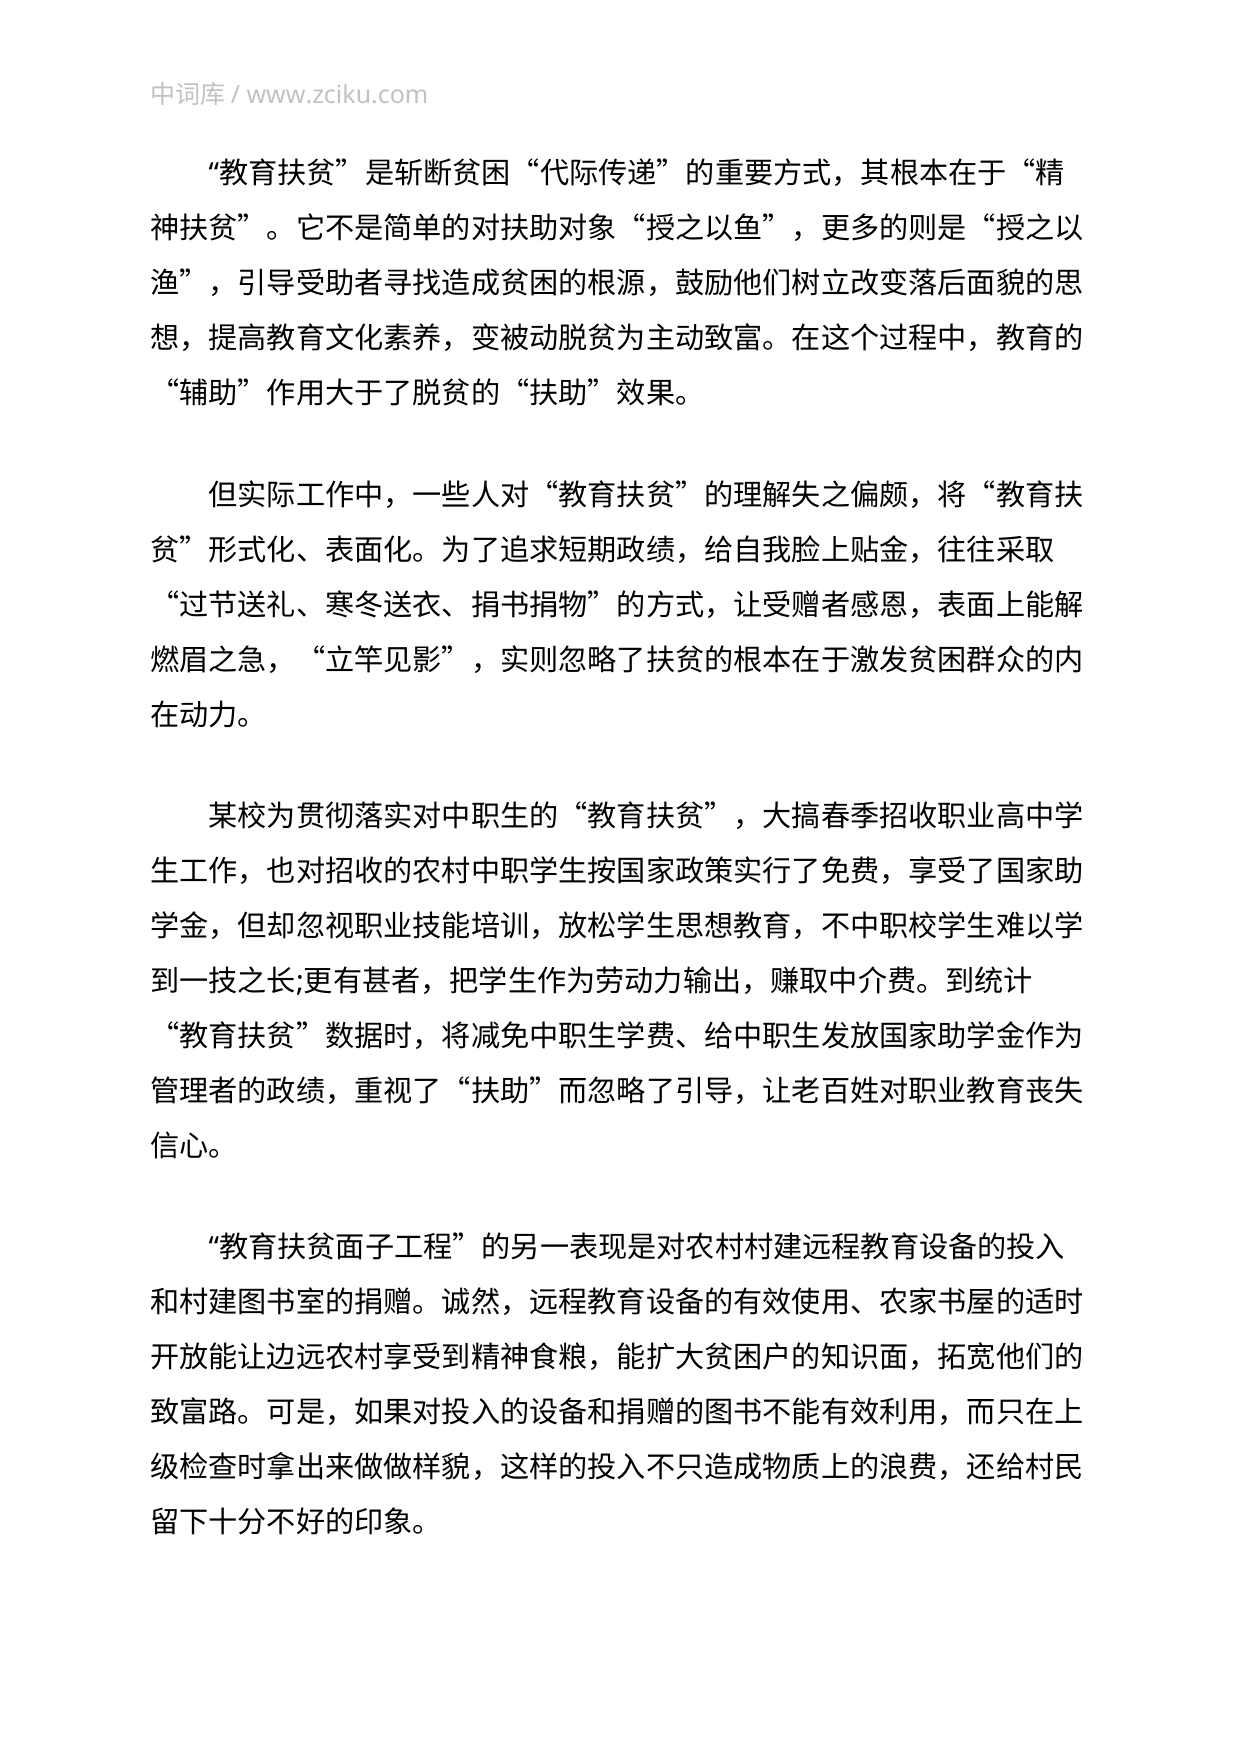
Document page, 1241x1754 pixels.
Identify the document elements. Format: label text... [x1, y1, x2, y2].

text 但实际工作中，一些人对“教育扶贫”的理解失之偏颇，将“教育扶贫”形式化、表面化。为了追求短期政绩，给自我脸上贴金，往往采取“过节送礼、寒冬送衣、捐书捐物”的方式，让受赠者感恩，表面上能解燃眉之急，“立竿见影”，实则忽略了扶贫的根本在于激发贫困群众的内在动力。 [150, 471, 1090, 733]
text “教育扶贫”是斩断贫困“代际传递”的重要方式，其根本在于“精神扶贫”。它不是简单的对扶助对象“授之以鱼”，更多的则是“授之以渔”，引导受助者寻找造成贫困的根源，鼓励他们树立改变落后面貌的思想，提高教育文化素养，变被动脱贫为主动致富。在这个过程中，教育的“辅助”作用大于了脱贫的“扶助”效果。 [150, 150, 1090, 412]
text “教育扶贫面子工程”的另一表现是对农村村建远程教育设备的投入和村建图书室的捐赠。诚然，远程教育设备的有效使用、农家书屋的适时开放能让边远农村享受到精神食粮，能扩大贫困户的知识面，拓宽他们的致富路。可是，如果对投入的设备和捐赠的图书不能有效利用，而只在上级检查时拿出来做做样貌，这样的投入不只造成物质上的浪费，还给村民留下十分不好的印象。 [150, 1224, 1090, 1541]
text 某校为贯彻落实对中职生的“教育扶贫”，大搞春季招收职业高中学生工作，也对招收的农村中职学生按国家政策实行了免费，享受了国家助学金，但却忽视职业技能培训，放松学生思想教育，不中职校学生难以学到一技之长;更有甚者，把学生作为劳动力输出，赚取中介费。到统计“教育扶贫”数据时，将减免中职生学费、给中职生发放国家助学金作为管理者的政绩，重视了“扶助”而忽略了引导，让老百姓对职业教育丧失信心。 [150, 793, 1090, 1164]
